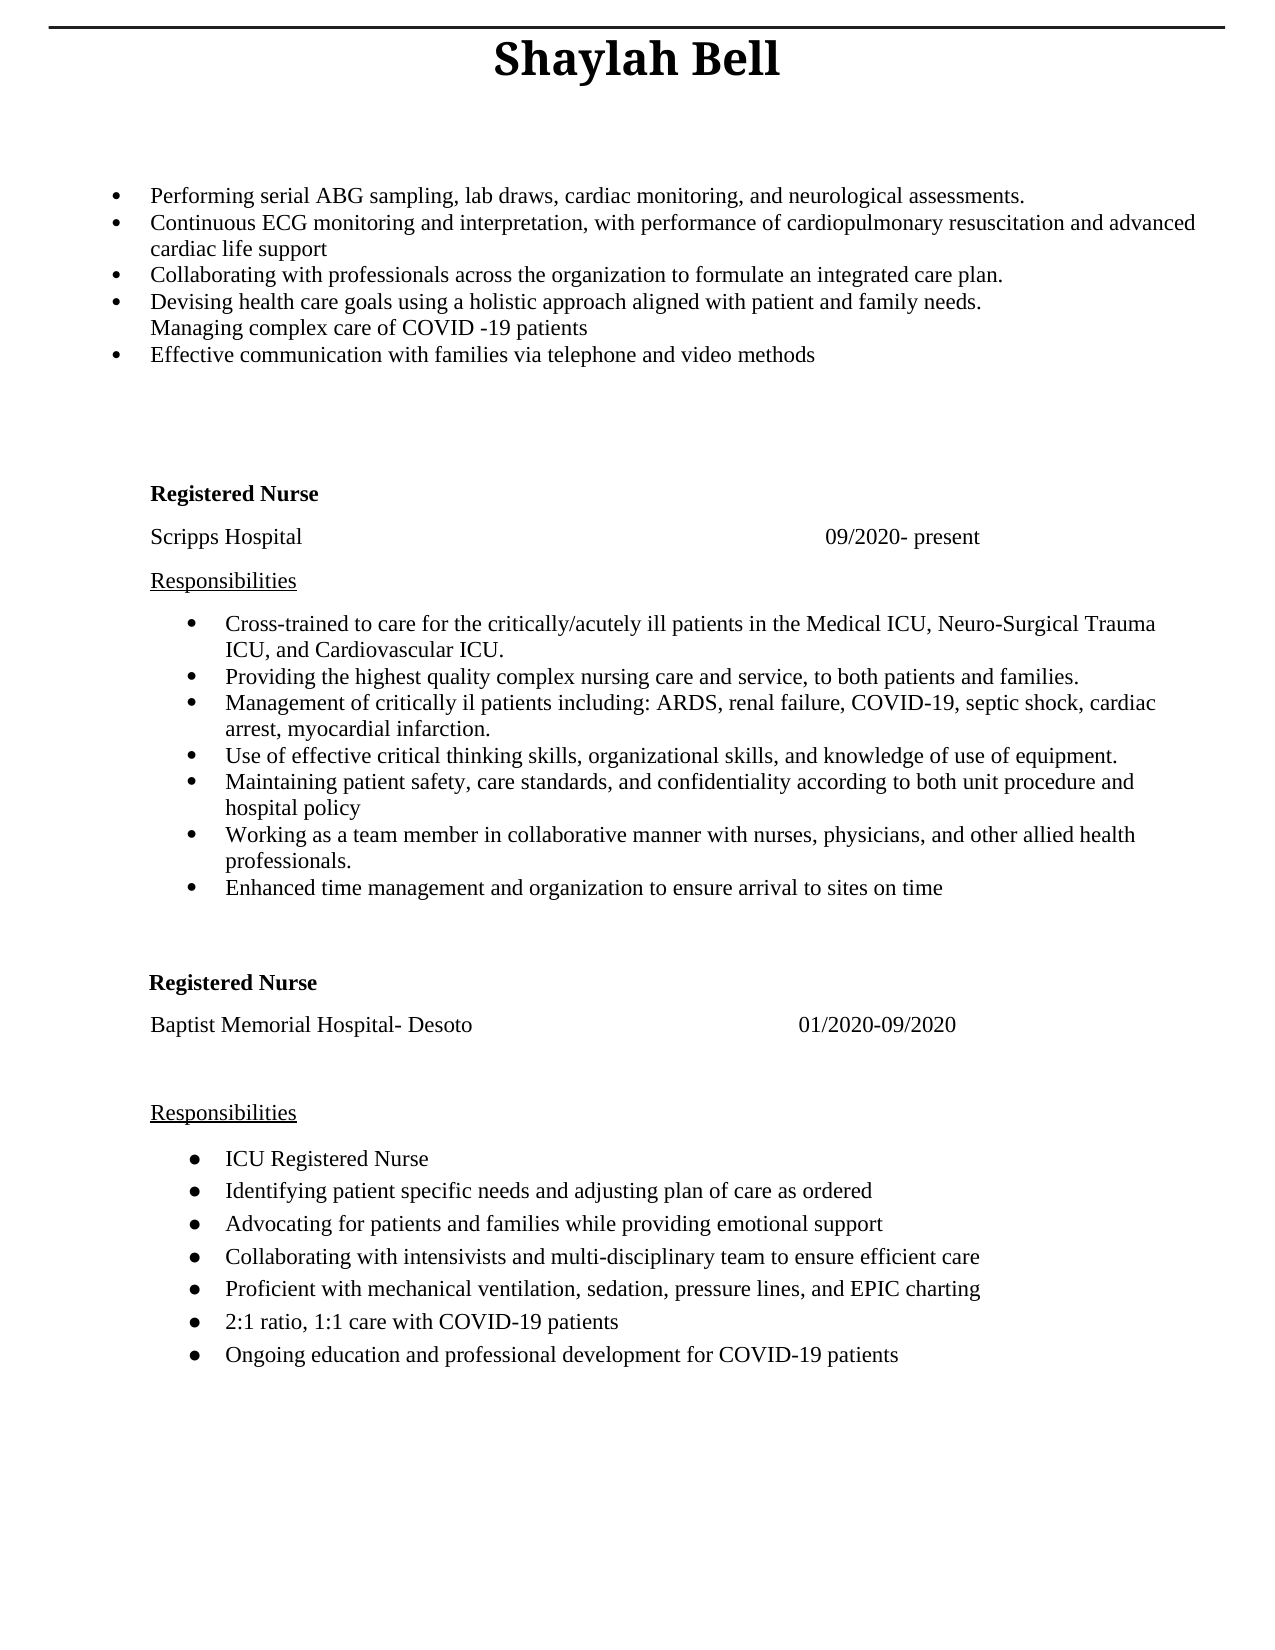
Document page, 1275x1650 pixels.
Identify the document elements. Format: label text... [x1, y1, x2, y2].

list Proficient with mechanical ventilation, sedation, pressure lines, and EPIC charting [188, 1275, 1127, 1302]
list Use of effective critical thinking skills, organizational skills, and knowledge of use of equipment. [188, 742, 1205, 768]
text Managing complex care of COVID -19 patients [150, 314, 1205, 341]
list ICU Registered Nurse [188, 1145, 1127, 1171]
list Management of critically il patients including: ARDS, renal failure, COVID-19, septic shock, cardiac arrest, myocardial infarction. [188, 689, 1205, 742]
list Cross-trained to care for the critically/acutely ill patients in the Medical ICU, Neuro-Surgical Trauma ICU, and Cardiovascular ICU. [188, 610, 1205, 663]
list Identifying patient specific needs and adjusting plan of care as ordered [188, 1177, 1127, 1204]
list Ongoing education and professional development for COVID-19 patients [188, 1341, 1127, 1367]
subtitle Responsibilities [150, 1098, 1205, 1125]
list Devising health care goals using a holistic approach aligned with patient and family needs. [113, 288, 1205, 314]
text Responsibilities [150, 567, 1118, 593]
text Baptist Memorial Hospital- Desoto 01/2020-09/2020 [150, 1011, 1127, 1038]
list Continuous ECG monitoring and interpretation, with performance of cardiopulmonary resuscitation and advanced cardiac life support [113, 209, 1205, 262]
list Performing serial ABG sampling, lab draws, cardiac monitoring, and neurological assessments. [113, 182, 1205, 209]
list Effective communication with families via telephone and video methods [113, 341, 1205, 367]
text Registered Nurse [150, 480, 1118, 506]
list 2:1 ratio, 1:1 care with COVID-19 patients [188, 1308, 1127, 1334]
list Collaborating with intensivists and multi-disciplinary team to ensure efficient care [188, 1243, 1127, 1269]
list Maintaining patient safety, care standards, and confidentiality according to both unit procedure and hospital policy [188, 768, 1205, 821]
list Advocating for patients and families while providing emotional support [188, 1210, 1127, 1237]
text Scripps Hospital 09/2020- present [150, 523, 1118, 550]
subtitle Registered Nurse [149, 969, 784, 996]
list Enhanced time management and organization to ensure arrival to sites on time [188, 873, 1205, 900]
list Providing the highest quality complex nursing care and service, to both patients and families. [188, 663, 1205, 689]
list Working as a team member in collaborative manner with nurses, physicians, and other allied health professionals. [188, 821, 1205, 873]
list Collaborating with professionals across the organization to formulate an integrated care plan. [113, 262, 1205, 288]
